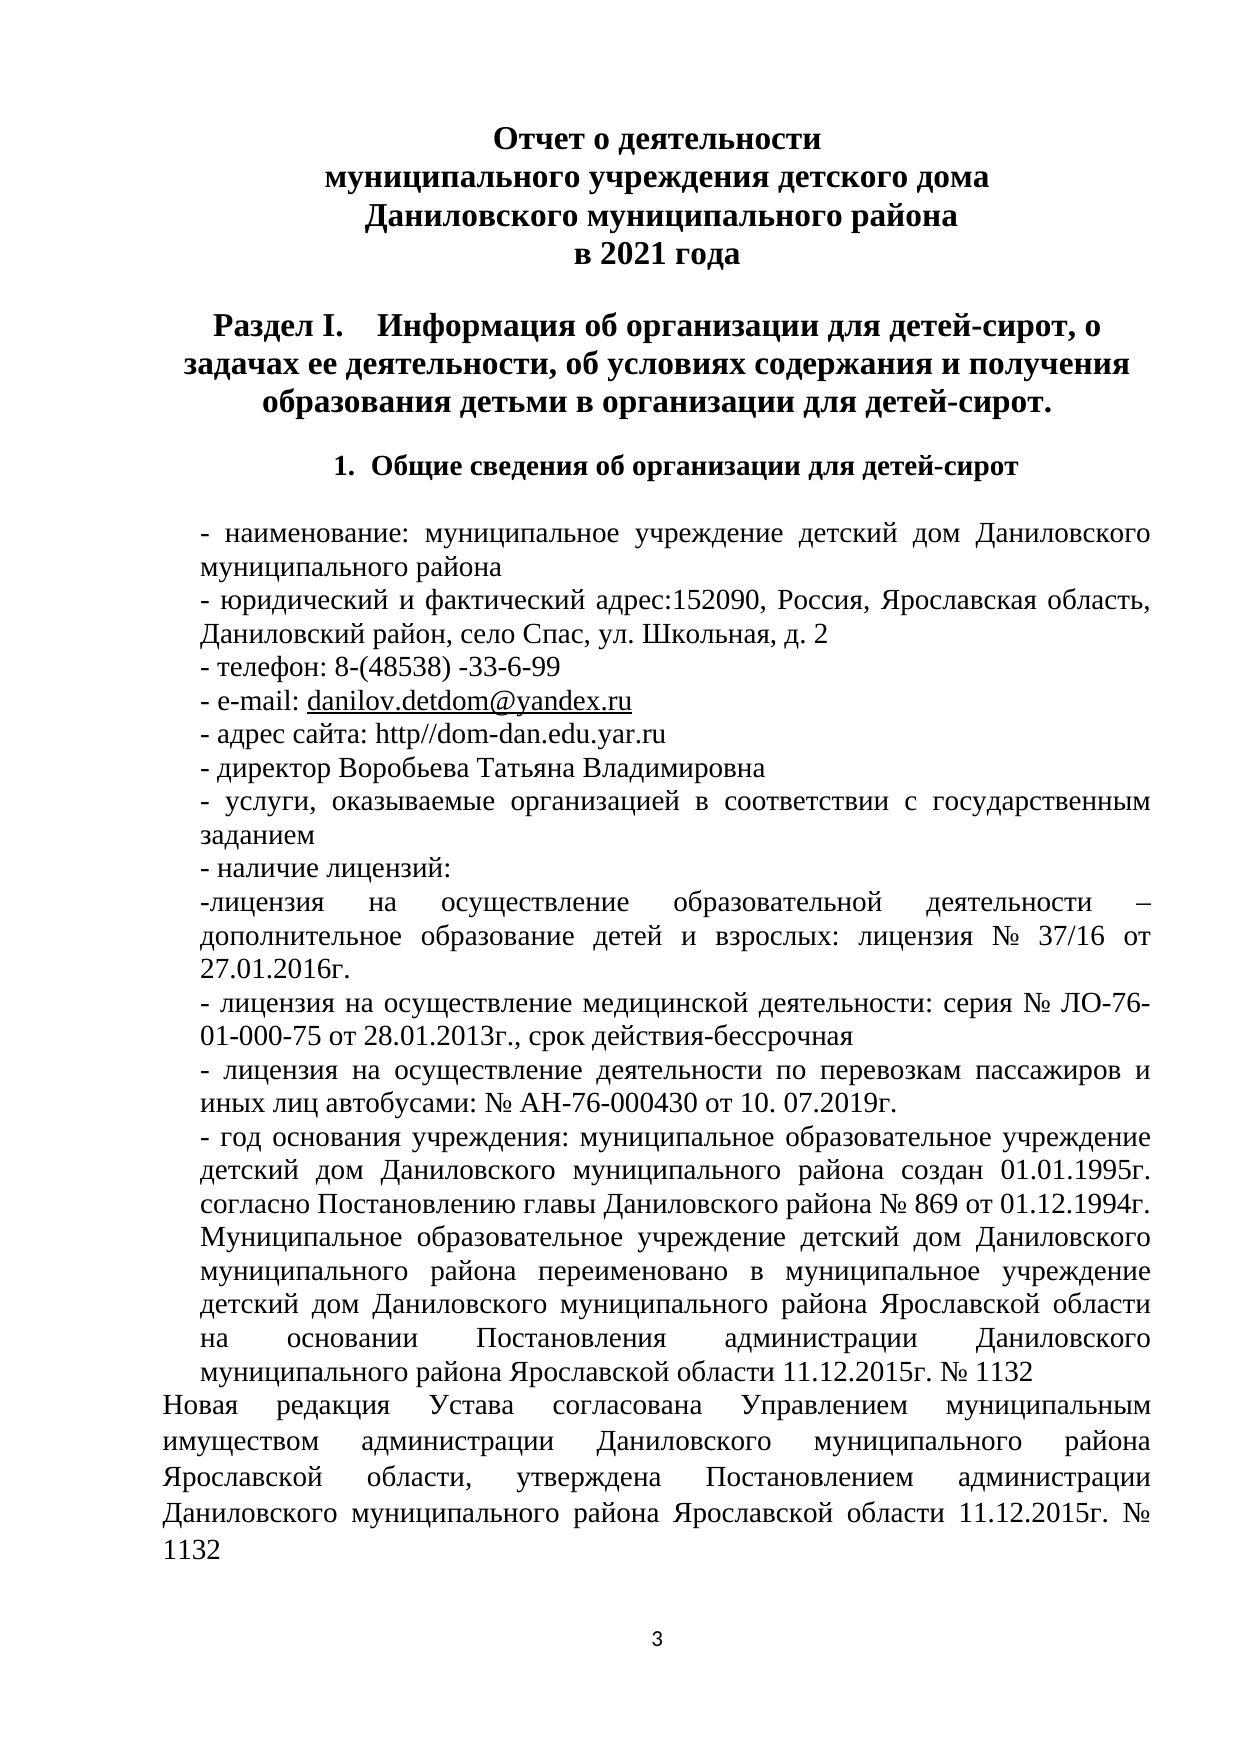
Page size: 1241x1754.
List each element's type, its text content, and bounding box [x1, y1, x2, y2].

text Раздел I. Информация об организации для детей-сирот, о задачах ее деятельности, об условиях содержания и получения образования детьми в организации для детей-сирот. [162, 305, 1152, 420]
text муниципального учреждения детского дома [162, 156, 1152, 195]
text - услуги, оказываемые организацией в соответствии с государственным заданием [200, 783, 1152, 851]
text - юридический и фактический адрес:152090, Россия, Ярославская область, Даниловский район, село Спас, ул. Школьная, д. 2 [200, 582, 1152, 649]
text - год основания учреждения: муниципальное образовательное учреждение детский дом Даниловского муниципального района создан 01.01.1995г. согласно Постановлению главы Даниловского района № 869 от 01.12.1994г. [200, 1119, 1152, 1219]
text - наименование: муниципальное учреждение детский дом Даниловского муниципального района [200, 515, 1152, 582]
text - адрес сайта: http//dom-dan.edu.yar.ru [200, 716, 1152, 750]
text - директор Воробьева Татьяна Владимировна [200, 750, 1152, 783]
text - наличие лицензий: [200, 851, 1152, 884]
text - телефон: 8-(48538) -33-6-99 [200, 649, 1152, 683]
text Новая редакция Устава согласована Управлением муниципальным имуществом администрации Даниловского муниципального района Ярославской области, утверждена Постановлением администрации Даниловского муниципального района Ярославской области 11.12.2015г. № 1132 [162, 1387, 1152, 1565]
text - лицензия на осуществление деятельности по перевозкам пассажиров и иных лиц автобусами: № АН-76-000430 от 10. 07.2019г. [200, 1052, 1152, 1119]
text - лицензия на осуществление медицинской деятельности: серия № ЛО-76-01-000-75 от 28.01.2013г., срок действия-бессрочная [200, 985, 1152, 1052]
text в 2021 года [162, 233, 1152, 271]
text -лицензия на осуществление образовательной деятельности – дополнительное образование детей и взрослых: лицензия № 37/16 от 27.01.2016г. [200, 884, 1152, 985]
text Даниловского муниципального района [162, 195, 1152, 233]
text Муниципальное образовательное учреждение детский дом Даниловского муниципального района переименовано в муниципальное учреждение детский дом Даниловского муниципального района Ярославской области на основании Постановления администрации Даниловского муниципального района Ярославской области 11.12.2015г. № 1132 [200, 1219, 1152, 1387]
list Общие сведения об организации для детей-сирот [200, 448, 1152, 482]
text Отчет о деятельности [162, 118, 1152, 156]
text - e-mail: danilov.detdom@yandex.ru [200, 683, 1152, 716]
